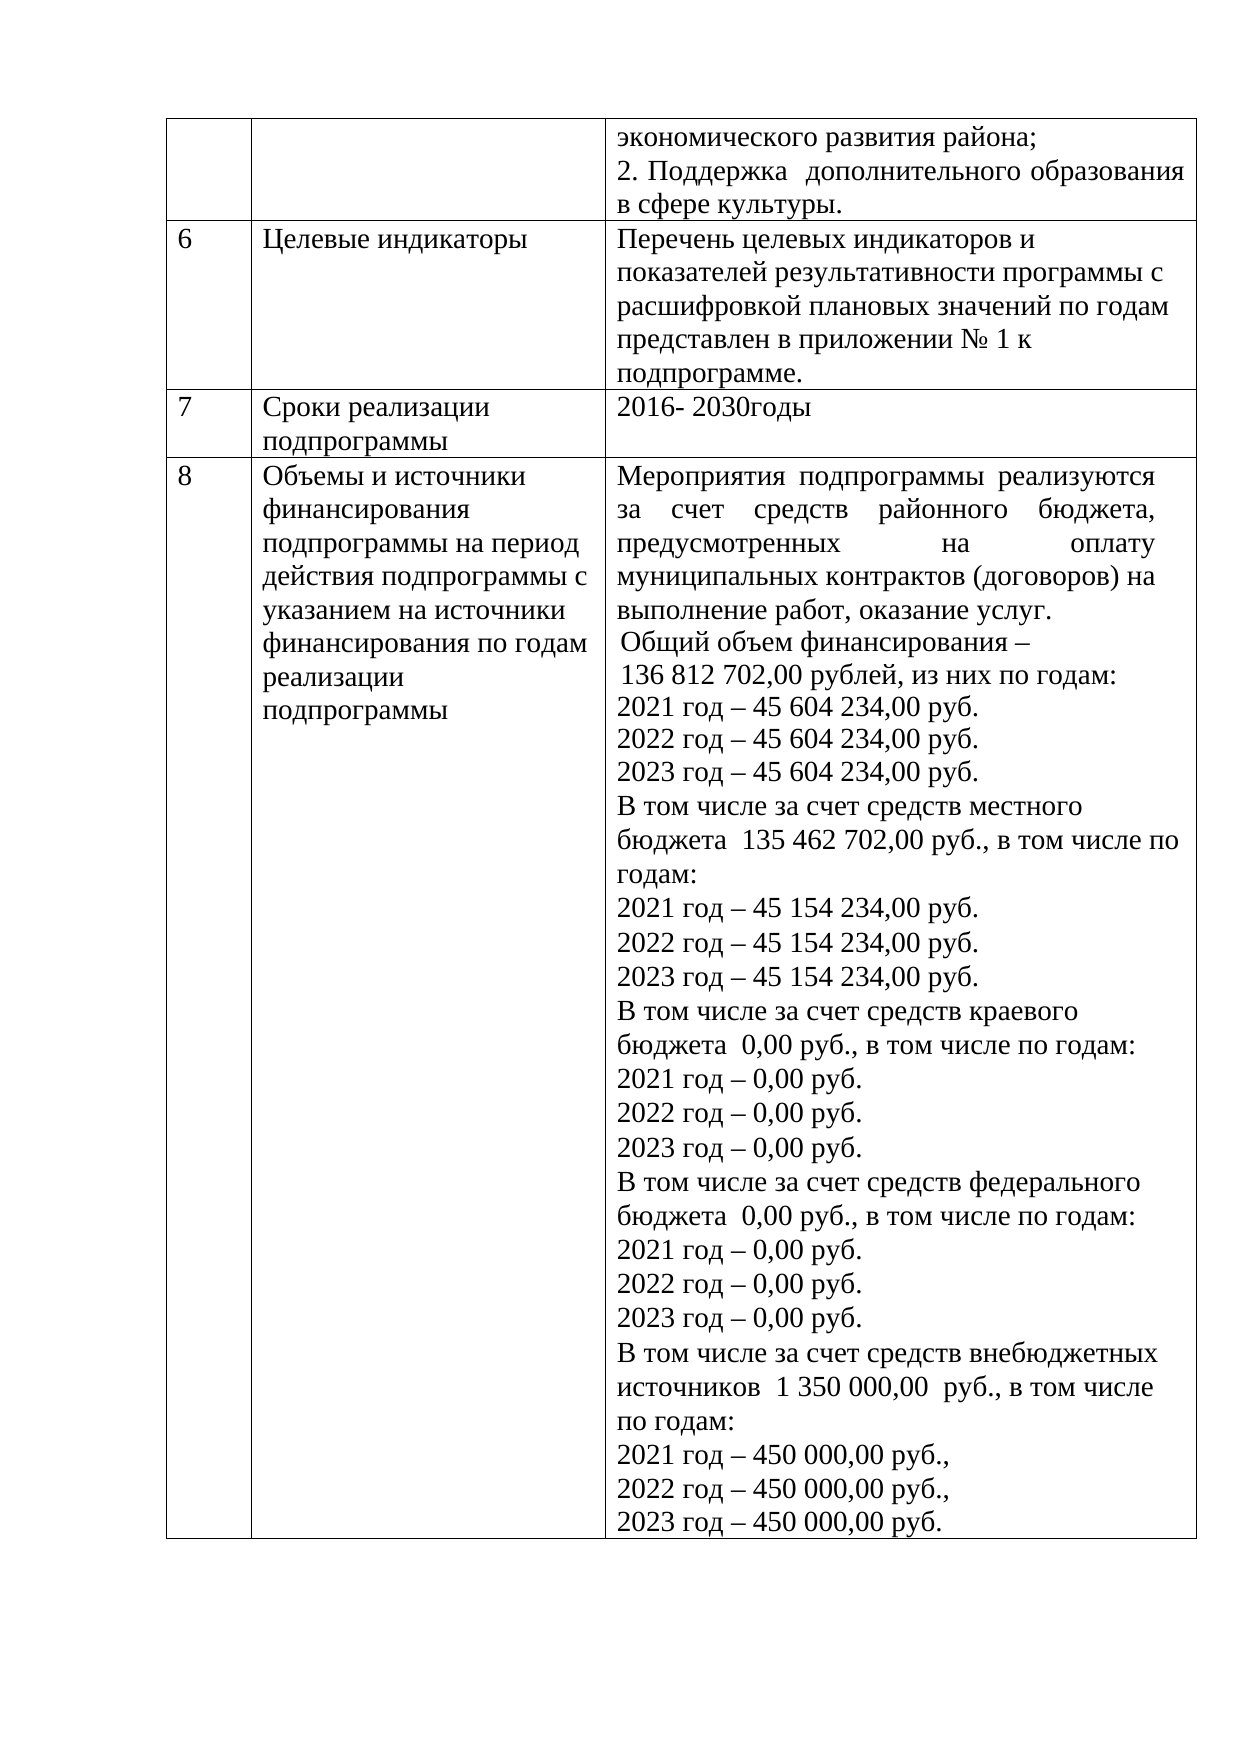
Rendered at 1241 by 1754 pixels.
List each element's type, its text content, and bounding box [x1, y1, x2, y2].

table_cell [252, 119, 605, 220]
table_cell 7 [167, 390, 251, 457]
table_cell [606, 119, 1196, 220]
table_cell Мероприятия подпрограммы реализуются за счет средств районного бюджета, предусмотренных на оплату муниципальных контрактов (договоров) на выполнение работ, оказание услуг. Общий объем финансирования – 136 812 702,00 рублей, из них по годам: 2021 год – 45 604 234,00 руб. 2022 год – 45 604 234,00 руб. 2023 год – 45 604 234,00 руб. В том числе за счет средств местного бюджета 135 462 702,00 руб., в том числе по годам: 2021 год – 45 154 234,00 руб. 2022 год – 45 154 234,00 руб. 2023 год – 45 154 234,00 руб. В том числе за счет средств краевого бюджета 0,00 руб., в том числе по годам: 2021 год – 0,00 руб. 2022 год – 0,00 руб. 2023 год – 0,00 руб. В том числе за счет средств федерального бюджета 0,00 руб., в том числе по годам: 2021 год – 0,00 руб. 2022 год – 0,00 руб. 2023 год – 0,00 руб. В том числе за счет средств внебюджетных источников 1 350 000,00 руб., в том числе по годам: 2021 год – 450 000,00 руб., 2022 год – 450 000,00 руб., 2023 год – 450 000,00 руб. [606, 458, 1196, 1538]
table_cell Объемы и источники финансирования подпрограммы на период действия подпрограммы с указанием на источники финансирования по годам реализации подпрограммы [252, 458, 605, 1538]
table_cell 6 [167, 221, 251, 388]
table_cell Сроки реализации подпрограммы [252, 390, 605, 457]
table_cell Перечень целевых индикаторов и показателей результативности программы с расшифровкой плановых значений по годам представлен в приложении № 1 к подпрограмме. [606, 221, 1196, 388]
table_cell 2016- 2030годы [606, 390, 1196, 457]
table_cell Целевые индикаторы [252, 221, 605, 388]
table_cell 8 [167, 458, 251, 1538]
table_cell 5 [167, 119, 251, 220]
